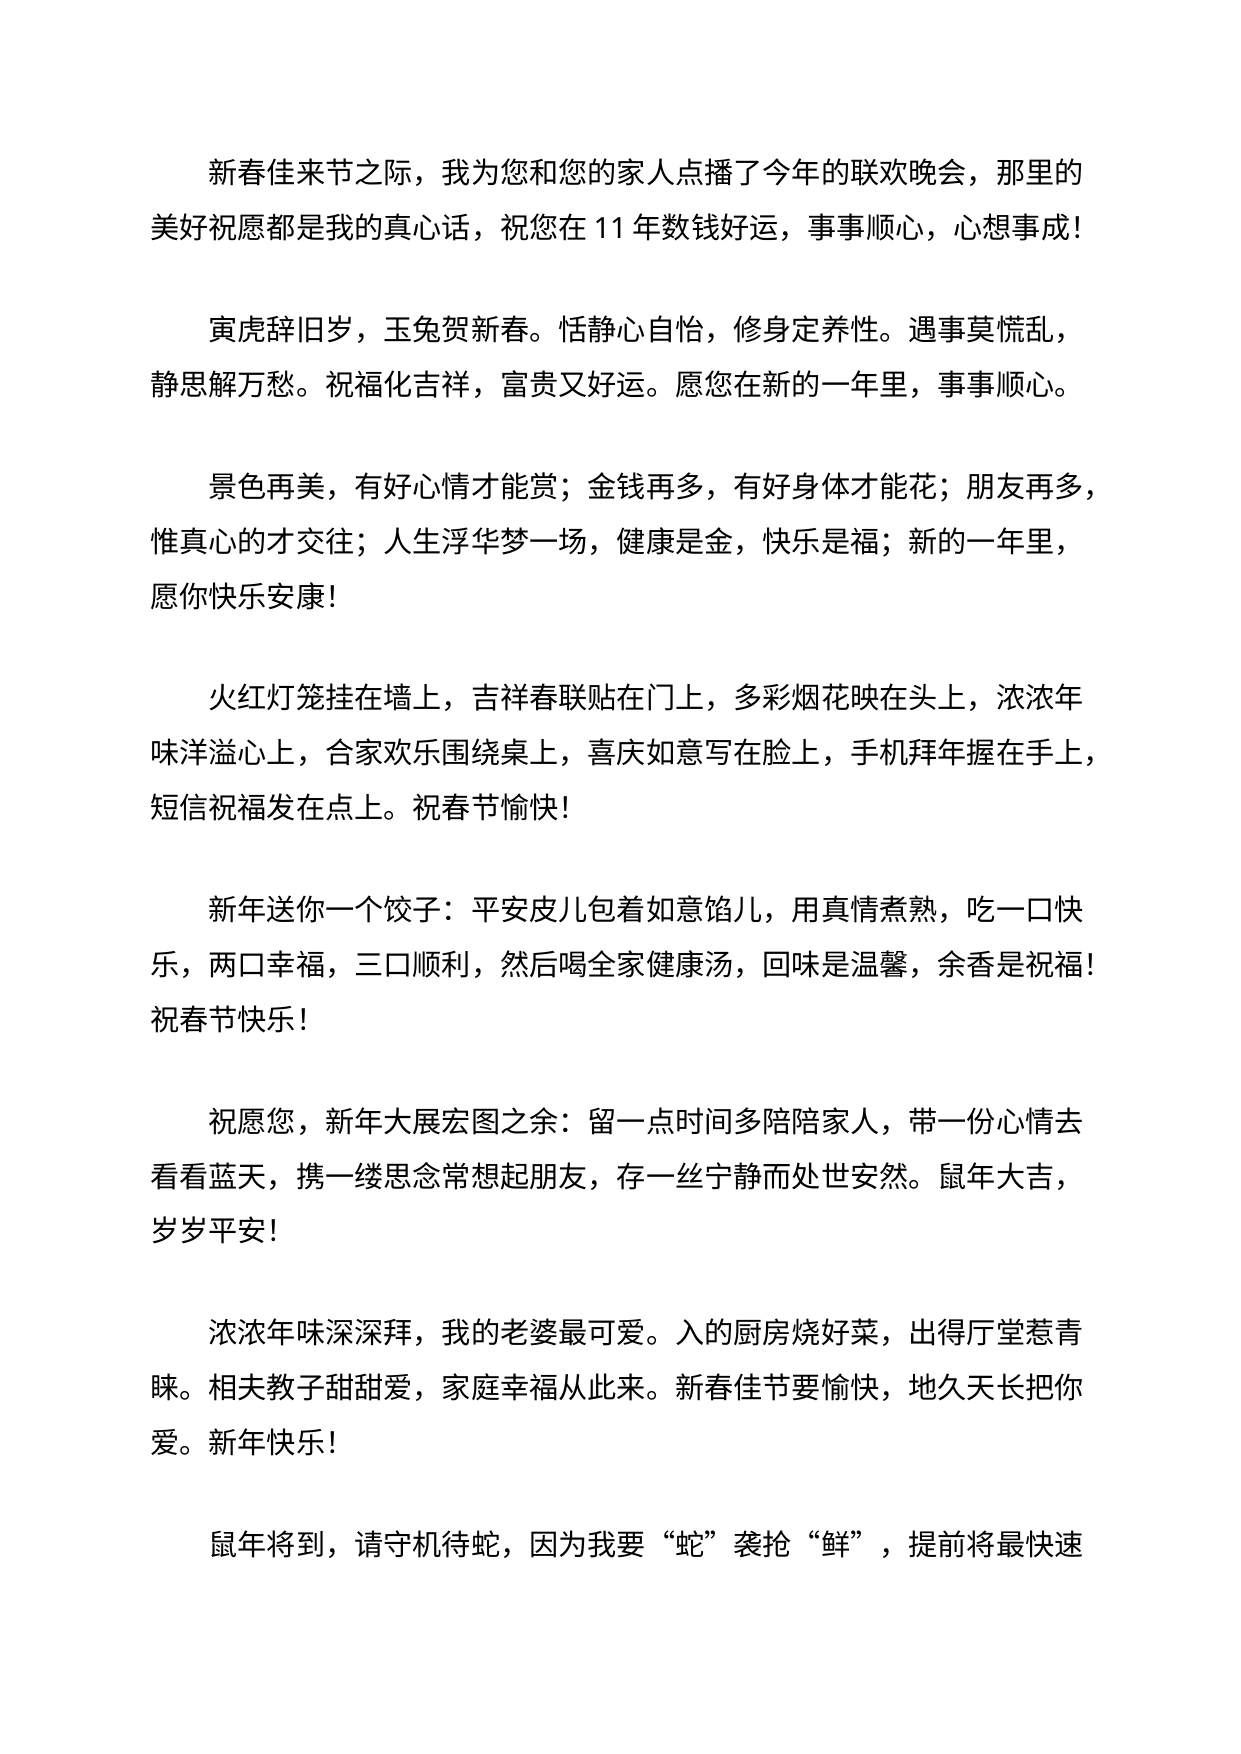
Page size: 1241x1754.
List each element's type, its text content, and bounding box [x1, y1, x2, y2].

text 新春佳来节之际，我为您和您的家人点播了今年的联欢晚会，那里的美好祝愿都是我的真心话，祝您在11年数钱好运，事事顺心，心想事成！ [150, 150, 1090, 247]
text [150, 1521, 1090, 1564]
text 祝愿您，新年大展宏图之余：留一点时间多陪陪家人，带一份心情去看看蓝天，携一缕思念常想起朋友，存一丝宁静而处世安然。鼠年大吉，岁岁平安！ [150, 1098, 1090, 1250]
text 新年送你一个饺子：平安皮儿包着如意馅儿，用真情煮熟，吃一口快乐，两口幸福，三口顺利，然后喝全家健康汤，回味是温馨，余香是祝福！祝春节快乐！ [150, 887, 1090, 1039]
text 浓浓年味深深拜，我的老婆最可爱。入的厨房烧好菜，出得厅堂惹青睐。相夫教子甜甜爱，家庭幸福从此来。新春佳节要愉快，地久天长把你爱。新年快乐！ [150, 1310, 1090, 1462]
text 寅虎辞旧岁，玉兔贺新春。恬静心自怡，修身定养性。遇事莫慌乱，静思解万愁。祝福化吉祥，富贵又好运。愿您在新的一年里，事事顺心。 [150, 307, 1090, 404]
text 景色再美，有好心情才能赏；金钱再多，有好身体才能花；朋友再多，惟真心的才交往；人生浮华梦一场，健康是金，快乐是福；新的一年里，愿你快乐安康！ [150, 463, 1090, 616]
text 火红灯笼挂在墙上，吉祥春联贴在门上，多彩烟花映在头上，浓浓年味洋溢心上，合家欢乐围绕桌上，喜庆如意写在脸上，手机拜年握在手上，短信祝福发在点上。祝春节愉快！ [150, 675, 1090, 827]
